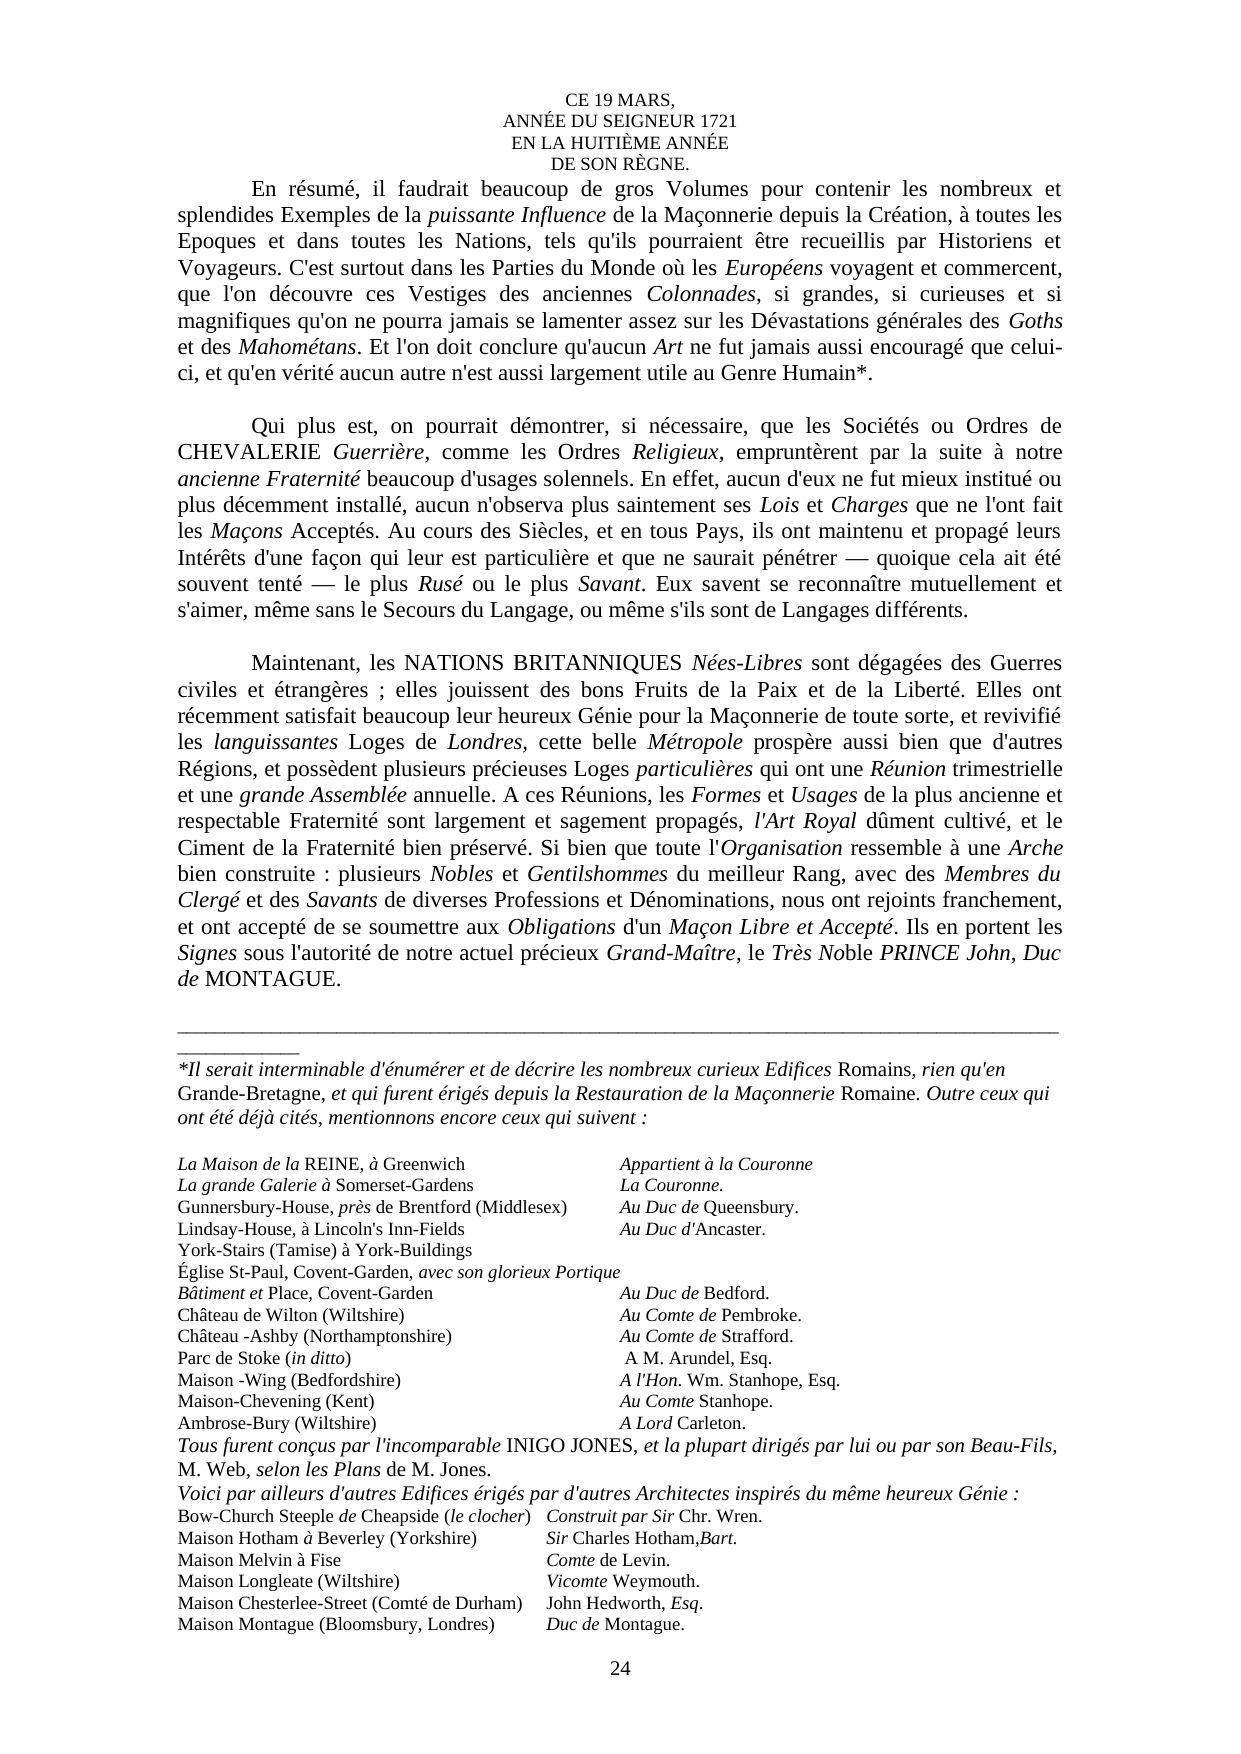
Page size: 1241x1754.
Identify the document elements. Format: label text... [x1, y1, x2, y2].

text Maison-Chevening (Kent) Au Comte Stanhope. [177, 1390, 1063, 1412]
text York-Stairs (Tamise) à York-Buildings [177, 1239, 1063, 1261]
text Maison Melvin à Fise Comte de Levin. [177, 1548, 1063, 1570]
text Maison Chesterlee-Street (Comté de Durham) John Hedworth, Esq. [177, 1592, 1063, 1613]
text La grande Galerie à Somerset-Gardens La Couronne. [177, 1174, 1063, 1196]
text Maison -Wing (Bedfordshire) A l'Hon. Wm. Stanhope, Esq. [177, 1368, 1063, 1390]
text *Il serait interminable d'énumérer et de décrire les nombreux curieux Edifices Romains, rien qu'en Grande-Bretagne, et qui furent érigés depuis la Restauration de la Maçonnerie Romaine. Outre ceux qui ont été déjà cités, mentionnons encore ceux qui suivent : [177, 1057, 1063, 1129]
text Château de Wilton (Wiltshire) Au Comte de Pembroke. [177, 1304, 1063, 1325]
text Qui plus est, on pourrait démontrer, si nécessaire, que les Sociétés ou Ordres de CHEVALERIE Guerrière, comme les Ordres Religieux, empruntèrent par la suite à notre ancienne Fraternité beaucoup d'usages solennels. En effet, aucun d'eux ne fut mieux institué ou plus décemment installé, aucun n'observa plus saintement ses Lois et Charges que ne l'ont fait les Maçons Acceptés. Au cours des Siècles, et en tous Pays, ils ont maintenu et propagé leurs Intérêts d'une façon qui leur est particulière et que ne saurait pénétrer — quoique cela ait été souvent tenté — le plus Rusé ou le plus Savant. Eux savent se reconnaître mutuellement et s'aimer, même sans le Secours du Langage, ou même s'ils sont de Langages différents. [177, 412, 1063, 623]
text Maison Hotham à Beverley (Yorkshire) Sir Charles Hotham,Bart. [177, 1527, 1063, 1548]
text Maison Montague (Bloomsbury, Londres) Duc de Montague. [177, 1613, 1063, 1635]
text Parc de Stoke (in ditto) A M. Arundel, Esq. [177, 1347, 1063, 1368]
text Gunnersbury-House, près de Brentford (Middlesex) Au Duc de Queensbury. [177, 1196, 1063, 1217]
text Église St-Paul, Covent-Garden, avec son glorieux Portique [177, 1261, 1063, 1282]
text Lindsay-House, à Lincoln's Inn-Fields Au Duc d'Ancaster. [177, 1217, 1063, 1239]
text Tous furent conçus par l'incomparable INIGO JONES, et la plupart dirigés par lui ou par son Beau-Fils, M. Web, selon les Plans de M. Jones. [177, 1433, 1063, 1481]
text DE SON RÈGNE. [177, 153, 1063, 175]
text La Maison de la REINE, à Greenwich Appartient à la Couronne [177, 1153, 1063, 1174]
text ANNÉE DU SEIGNEUR 1721 [177, 110, 1063, 132]
text Ambrose-Bury (Wiltshire) A Lord Carleton. [177, 1412, 1063, 1433]
text EN LA HUITIÈME ANNÉE [177, 132, 1063, 153]
text Bow-Church Steeple de Cheapside (le clocher) Construit par Sir Chr. Wren. [177, 1505, 1063, 1527]
text Voici par ailleurs d'autres Edifices érigés par d'autres Architectes inspirés du même heureux Génie : [177, 1481, 1063, 1505]
text ___________________________________________________________________________________________________________ [177, 1013, 1063, 1057]
text En résumé, il faudrait beaucoup de gros Volumes pour contenir les nombreux et splendides Exemples de la puissante Influence de la Maçonnerie depuis la Création, à toutes les Epoques et dans toutes les Nations, tels qu'ils pourraient être recueillis par Historiens et Voyageurs. C'est surtout dans les Parties du Monde où les Européens voyagent et commercent, que l'on découvre ces Vestiges des anciennes Colonnades, si grandes, si curieuses et si magnifiques qu'on ne pourra jamais se lamenter assez sur les Dévastations générales des Goths et des Mahométans. Et l'on doit conclure qu'aucun Art ne fut jamais aussi encouragé que celui-ci, et qu'en vérité aucun autre n'est aussi largement utile au Genre Humain*. [177, 175, 1063, 386]
text CE 19 MARS, [177, 89, 1063, 110]
text Maison Longleate (Wiltshire) Vicomte Weymouth. [177, 1570, 1063, 1592]
text Château -Ashby (Northamptonshire) Au Comte de Strafford. [177, 1325, 1063, 1347]
text Bâtiment et Place, Covent-Garden Au Duc de Bedford. [177, 1282, 1063, 1304]
text Maintenant, les NATIONS BRITANNIQUES Nées-Libres sont dégagées des Guerres civiles et étrangères ; elles jouissent des bons Fruits de la Paix et de la Liberté. Elles ont récemment satisfait beaucoup leur heureux Génie pour la Maçonnerie de toute sorte, et revivifié les languissantes Loges de Londres, cette belle Métropole prospère aussi bien que d'autres Régions, et possèdent plusieurs précieuses Loges particulières qui ont une Réunion trimestrielle et une grande Assemblée annuelle. A ces Réunions, les Formes et Usages de la plus ancienne et respectable Fraternité sont largement et sagement propagés, l'Art Royal dûment cultivé, et le Ciment de la Fraternité bien préservé. Si bien que toute l'Organisation ressemble à une Arche bien construite : plusieurs Nobles et Gentilshommes du meilleur Rang, avec des Membres du Clergé et des Savants de diverses Professions et Dénominations, nous ont rejoints franchement, et ont accepté de se soumettre aux Obligations d'un Maçon Libre et Accepté. Ils en portent les Signes sous l'autorité de notre actuel précieux Grand-Maître, le Très Noble PRINCE John, Duc de MONTAGUE. [177, 649, 1063, 992]
